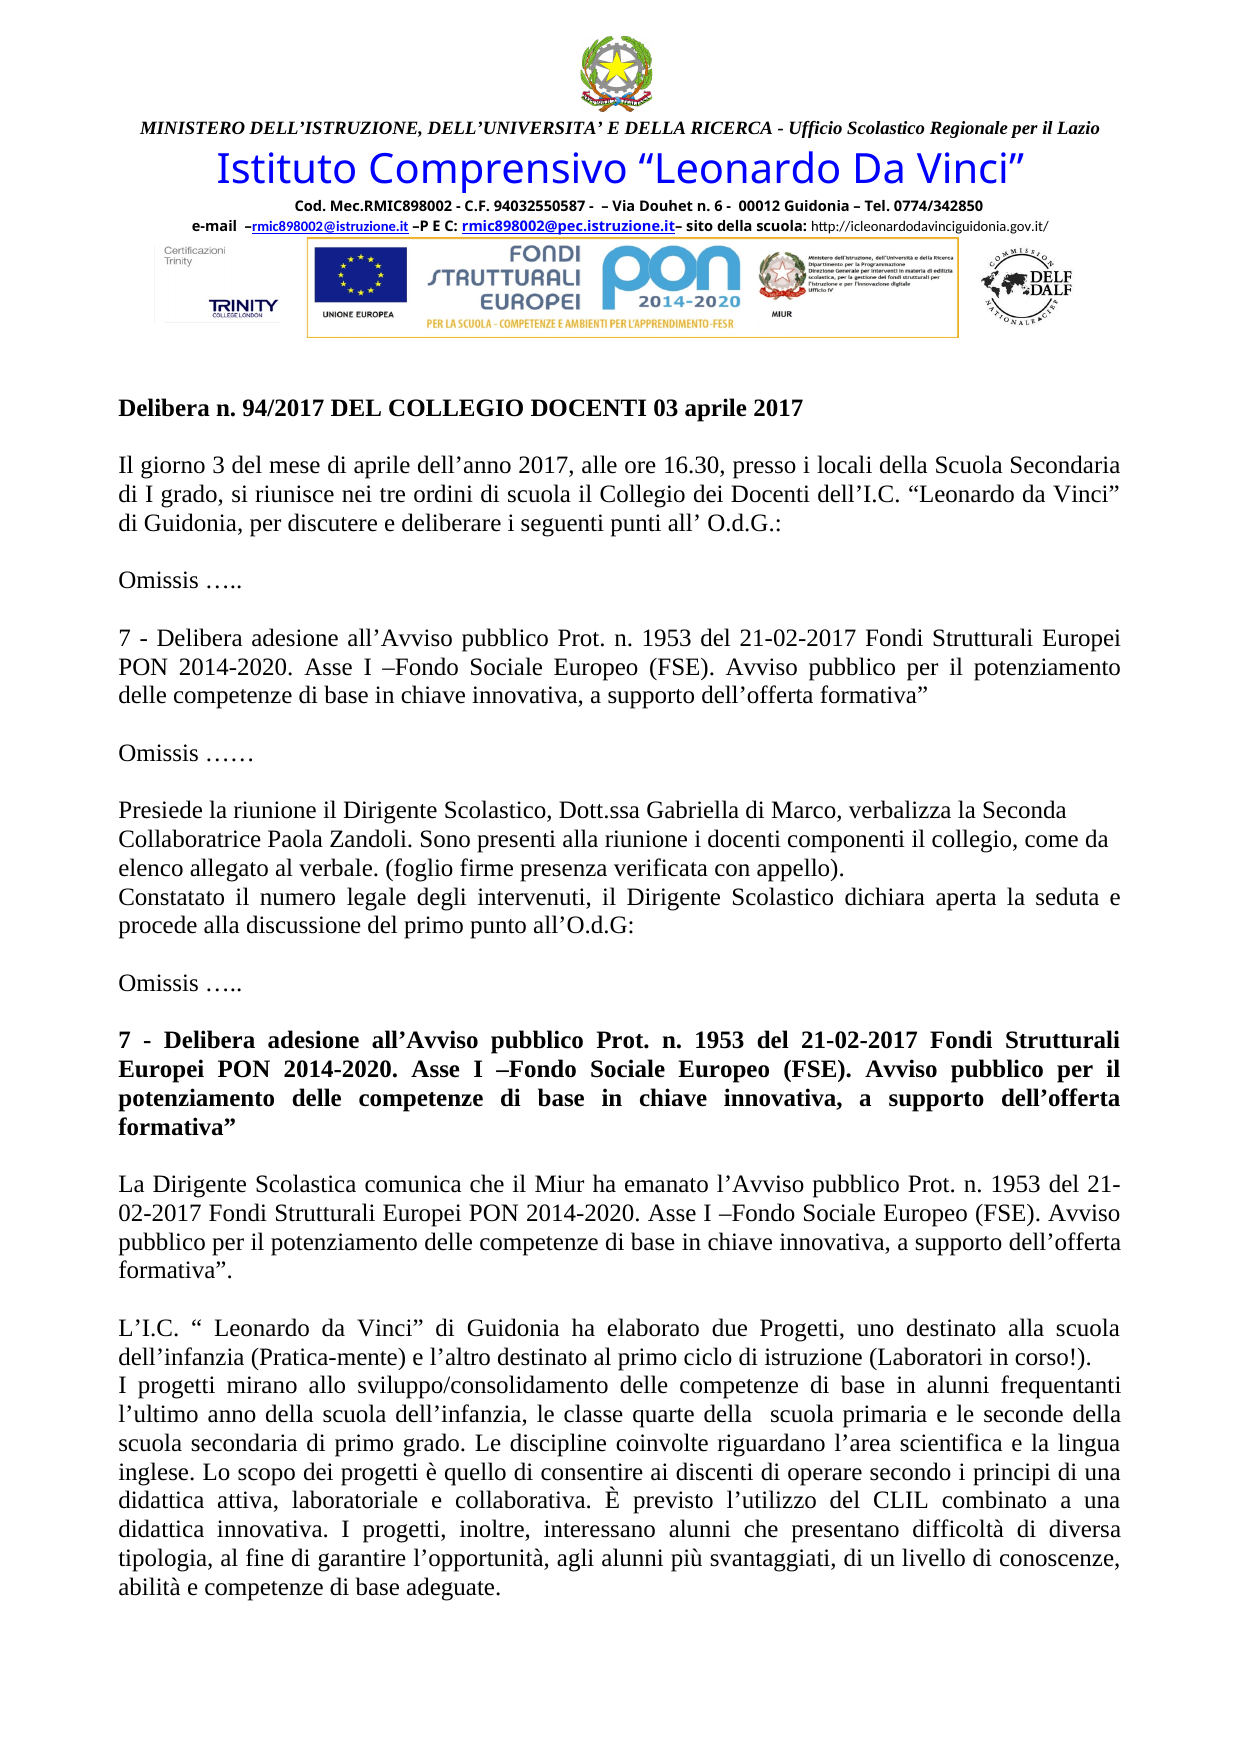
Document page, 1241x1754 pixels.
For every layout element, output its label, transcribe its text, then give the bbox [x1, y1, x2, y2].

picture [580, 36, 653, 112]
text Omissis ….. [118, 565, 1122, 594]
text 7 - Delibera adesione all’Avviso pubblico Prot. n. 1953 del 21-02-2017 Fondi Strutturali Europei PON 2014-2020. Asse I –Fondo Sociale Europeo (FSE). Avviso pubblico per il potenziamento delle competenze di base in chiave innovativa, a supporto dell’offerta formativa” [118, 1025, 1122, 1140]
text Omissis …… [118, 738, 1122, 767]
picture [306, 237, 959, 338]
text Delibera n. 94/2017 DEL COLLEGIO DOCENTI 03 aprile 2017 [118, 393, 1122, 422]
text I progetti mirano allo sviluppo/consolidamento delle competenze di base in alunni frequentanti l’ultimo anno della scuola dell’infanzia, le classe quarte della scuola primaria e le seconde della scuola secondaria di primo grado. Le discipline coinvolte riguardano l’area scientifica e la lingua inglese. Lo scopo dei progetti è quello di consentire ai discenti di operare secondo i principi di una didattica attiva, laboratoriale e collaborativa. È previsto l’utilizzo del CLIL combinato a una didattica innovativa. I progetti, inoltre, interessano alunni che presentano difficoltà di diversa tipologia, al fine di garantire l’opportunità, agli alunni più svantaggiati, di un livello di conoscenze, abilità e competenze di base adeguate. [118, 1370, 1122, 1600]
text Il giorno 3 del mese di aprile dell’anno 2017, alle ore 16.30, presso i locali della Scuola Secondaria di I grado, si riunisce nei tre ordini di scuola il Collegio dei Docenti dell’I.C. “Leonardo da Vinci” di Guidonia, per discutere e deliberare i seguenti punti all’ O.d.G.: [118, 450, 1122, 537]
text 7 - Delibera adesione all’Avviso pubblico Prot. n. 1953 del 21-02-2017 Fondi Strutturali Europei PON 2014-2020. Asse I –Fondo Sociale Europeo (FSE). Avviso pubblico per il potenziamento delle competenze di base in chiave innovativa, a supporto dell’offerta formativa” [118, 623, 1122, 709]
text Presiede la riunione il Dirigente Scolastico, Dott.ssa Gabriella di Marco, verbalizza la Seconda Collaboratrice Paola Zandoli. Sono presenti alla riunione i docenti componenti il collegio, come da elenco allegato al verbale. (foglio firme presenza verificata con appello). [118, 795, 1122, 882]
text Constatato il numero legale degli intervenuti, il Dirigente Scolastico dichiara aperta la seduta e procede alla discussione del primo punto all’O.d.G: [118, 882, 1122, 939]
text L’I.C. “ Leonardo da Vinci” di Guidonia ha elaborato due Progetti, uno destinato alla scuola dell’infanzia (Pratica-mente) e l’altro destinato al primo ciclo di istruzione (Laboratori in corso!). [118, 1313, 1122, 1370]
picture [154, 246, 280, 323]
text La Dirigente Scolastica comunica che il Miur ha emanato l’Avviso pubblico Prot. n. 1953 del 21-02-2017 Fondi Strutturali Europei PON 2014-2020. Asse I –Fondo Sociale Europeo (FSE). Avviso pubblico per il potenziamento delle competenze di base in chiave innovativa, a supporto dell’offerta formativa”. [118, 1169, 1122, 1284]
picture [979, 237, 1074, 334]
text Omissis ….. [118, 968, 1122, 997]
